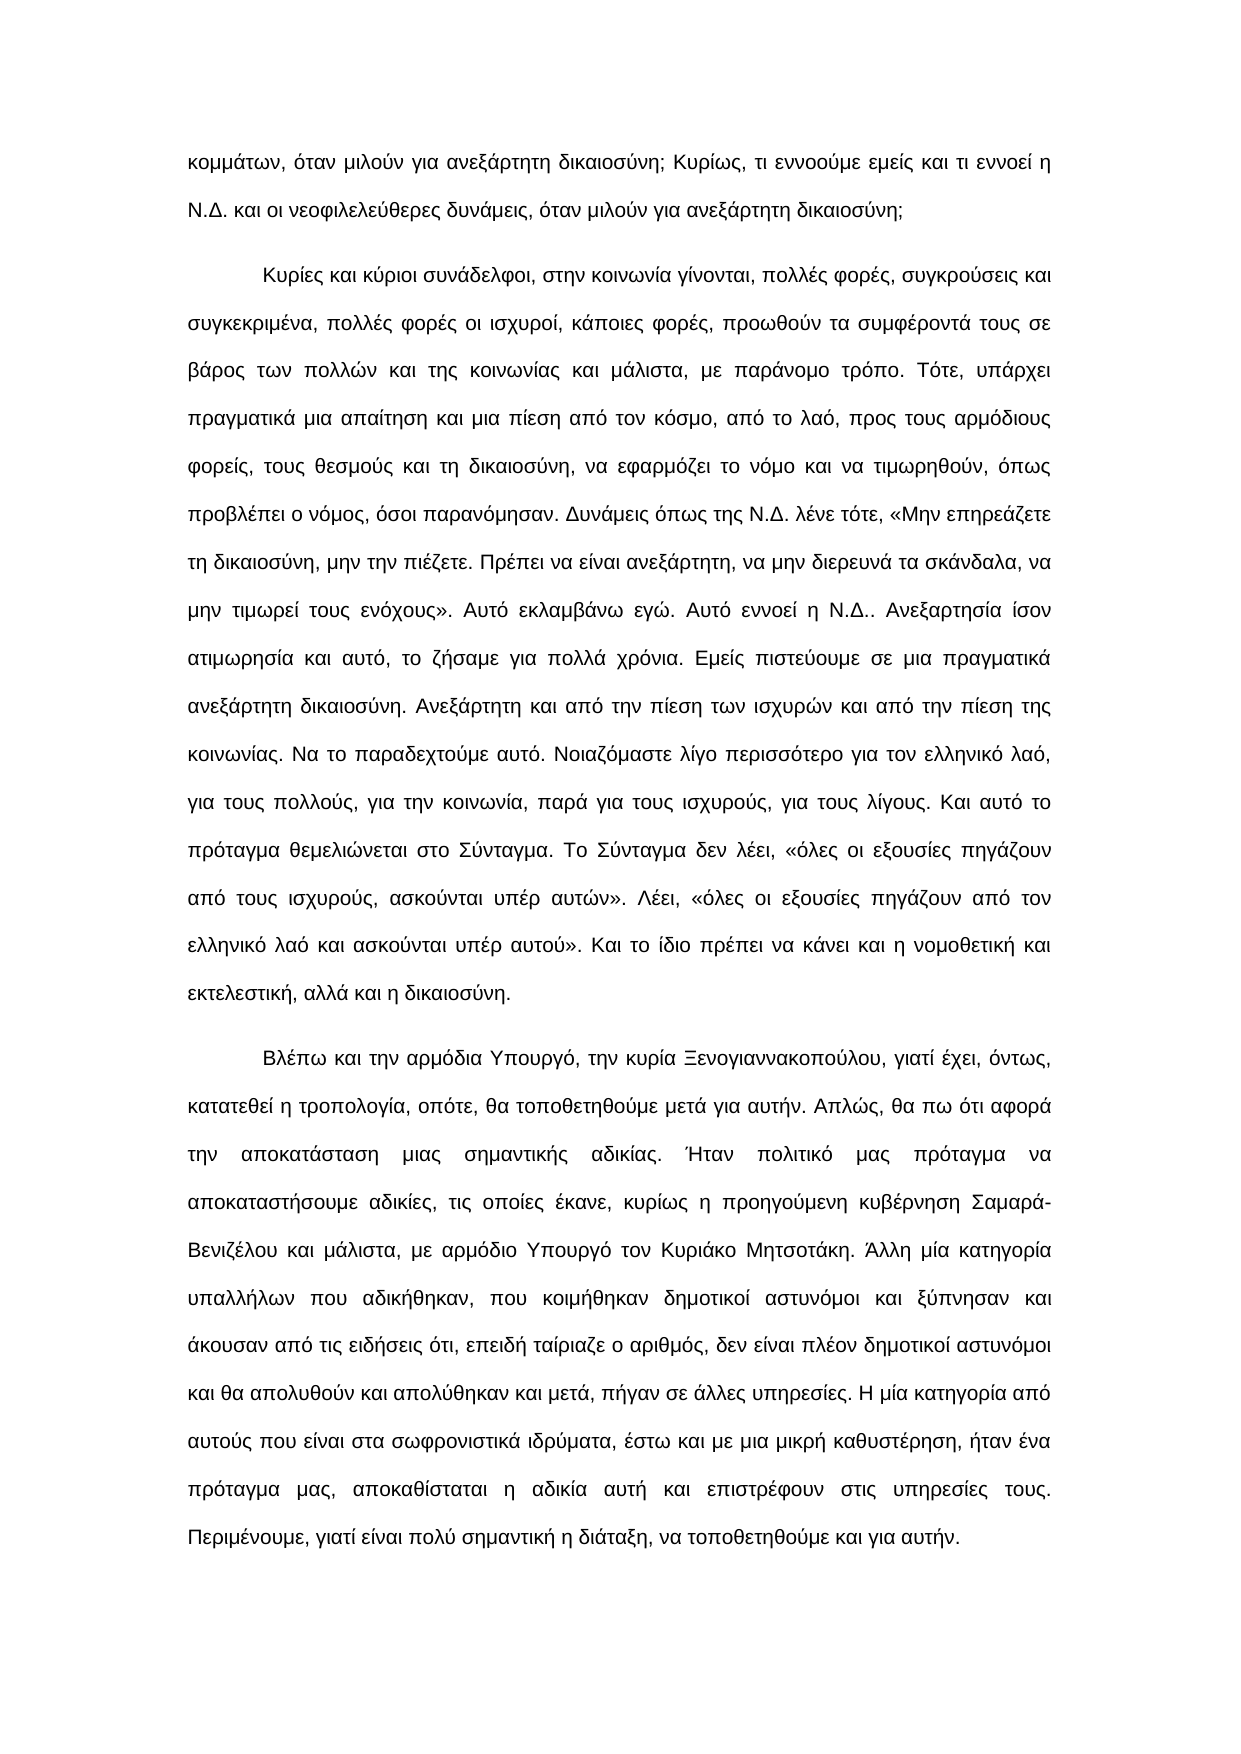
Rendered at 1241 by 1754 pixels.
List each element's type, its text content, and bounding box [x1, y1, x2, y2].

text Βλέπω και την αρμόδια Υπουργό, την κυρία Ξενογιαννακοπούλου, γιατί έχει, όντως, κατατεθεί η τροπολογία, οπότε, θα τοποθετηθούμε μετά για αυτήν. Απλώς, θα πω ότι αφορά την αποκατάσταση μιας σημαντικής αδικίας. Ήταν πολιτικό μας πρόταγμα να αποκαταστήσουμε αδικίες, τις οποίες έκανε, κυρίως η προηγούμενη κυβέρνηση Σαμαρά-Βενιζέλου και μάλιστα, με αρμόδιο Υπουργό τον Κυριάκο Μητσοτάκη. Άλλη μία κατηγορία υπαλλήλων που αδικήθηκαν, που κοιμήθηκαν δημοτικοί αστυνόμοι και ξύπνησαν και άκουσαν από τις ειδήσεις ότι, επειδή ταίριαζε ο αριθμός, δεν είναι πλέον δημοτικοί αστυνόμοι και θα απολυθούν και απολύθηκαν και μετά, πήγαν σε άλλες υπηρεσίες. Η μία κατηγορία από αυτούς που είναι στα σωφρονιστικά ιδρύματα, έστω και με μια μικρή καθυστέρηση, ήταν ένα πρόταγμα μας, αποκαθίσταται η αδικία αυτή και επιστρέφουν στις υπηρεσίες τους. Περιμένουμε, γιατί είναι πολύ σημαντική η διάταξη, να τοποθετηθούμε και για αυτήν. [187, 1046, 1053, 1549]
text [187, 150, 1053, 222]
text Κυρίες και κύριοι συνάδελφοι, στην κοινωνία γίνονται, πολλές φορές, συγκρούσεις και συγκεκριμένα, πολλές φορές οι ισχυροί, κάποιες φορές, προωθούν τα συμφέροντά τους σε βάρος των πολλών και της κοινωνίας και μάλιστα, με παράνομο τρόπο. Τότε, υπάρχει πραγματικά μια απαίτηση και μια πίεση από τον κόσμο, από το λαό, προς τους αρμόδιους φορείς, τους θεσμούς και τη δικαιοσύνη, να εφαρμόζει το νόμο και να τιμωρηθούν, όπως προβλέπει ο νόμος, όσοι παρανόμησαν. Δυνάμεις όπως της Ν.Δ. λένε τότε, «Μην επηρεάζετε τη δικαιοσύνη, μην την πιέζετε. Πρέπει να είναι ανεξάρτητη, να μην διερευνά τα σκάνδαλα, να μην τιμωρεί τους ενόχους». Αυτό εκλαμβάνω εγώ. Αυτό εννοεί η Ν.Δ.. Ανεξαρτησία ίσον ατιμωρησία και αυτό, το ζήσαμε για πολλά χρόνια. Εμείς πιστεύουμε σε μια πραγματικά ανεξάρτητη δικαιοσύνη. Ανεξάρτητη και από την πίεση των ισχυρών και από την πίεση της κοινωνίας. Να το παραδεχτούμε αυτό. Νοιαζόμαστε λίγο περισσότερο για τον ελληνικό λαό, για τους πολλούς, για την κοινωνία, παρά για τους ισχυρούς, για τους λίγους. Και αυτό το πρόταγμα θεμελιώνεται στο Σύνταγμα. Το Σύνταγμα δεν λέει, «όλες οι εξουσίες πηγάζουν από τους ισχυρούς, ασκούνται υπέρ αυτών». Λέει, «όλες οι εξουσίες πηγάζουν από τον ελληνικό λαό και ασκούνται υπέρ αυτού». Και το ίδιο πρέπει να κάνει και η νομοθετική και εκτελεστική, αλλά και η δικαιοσύνη. [187, 262, 1053, 1005]
